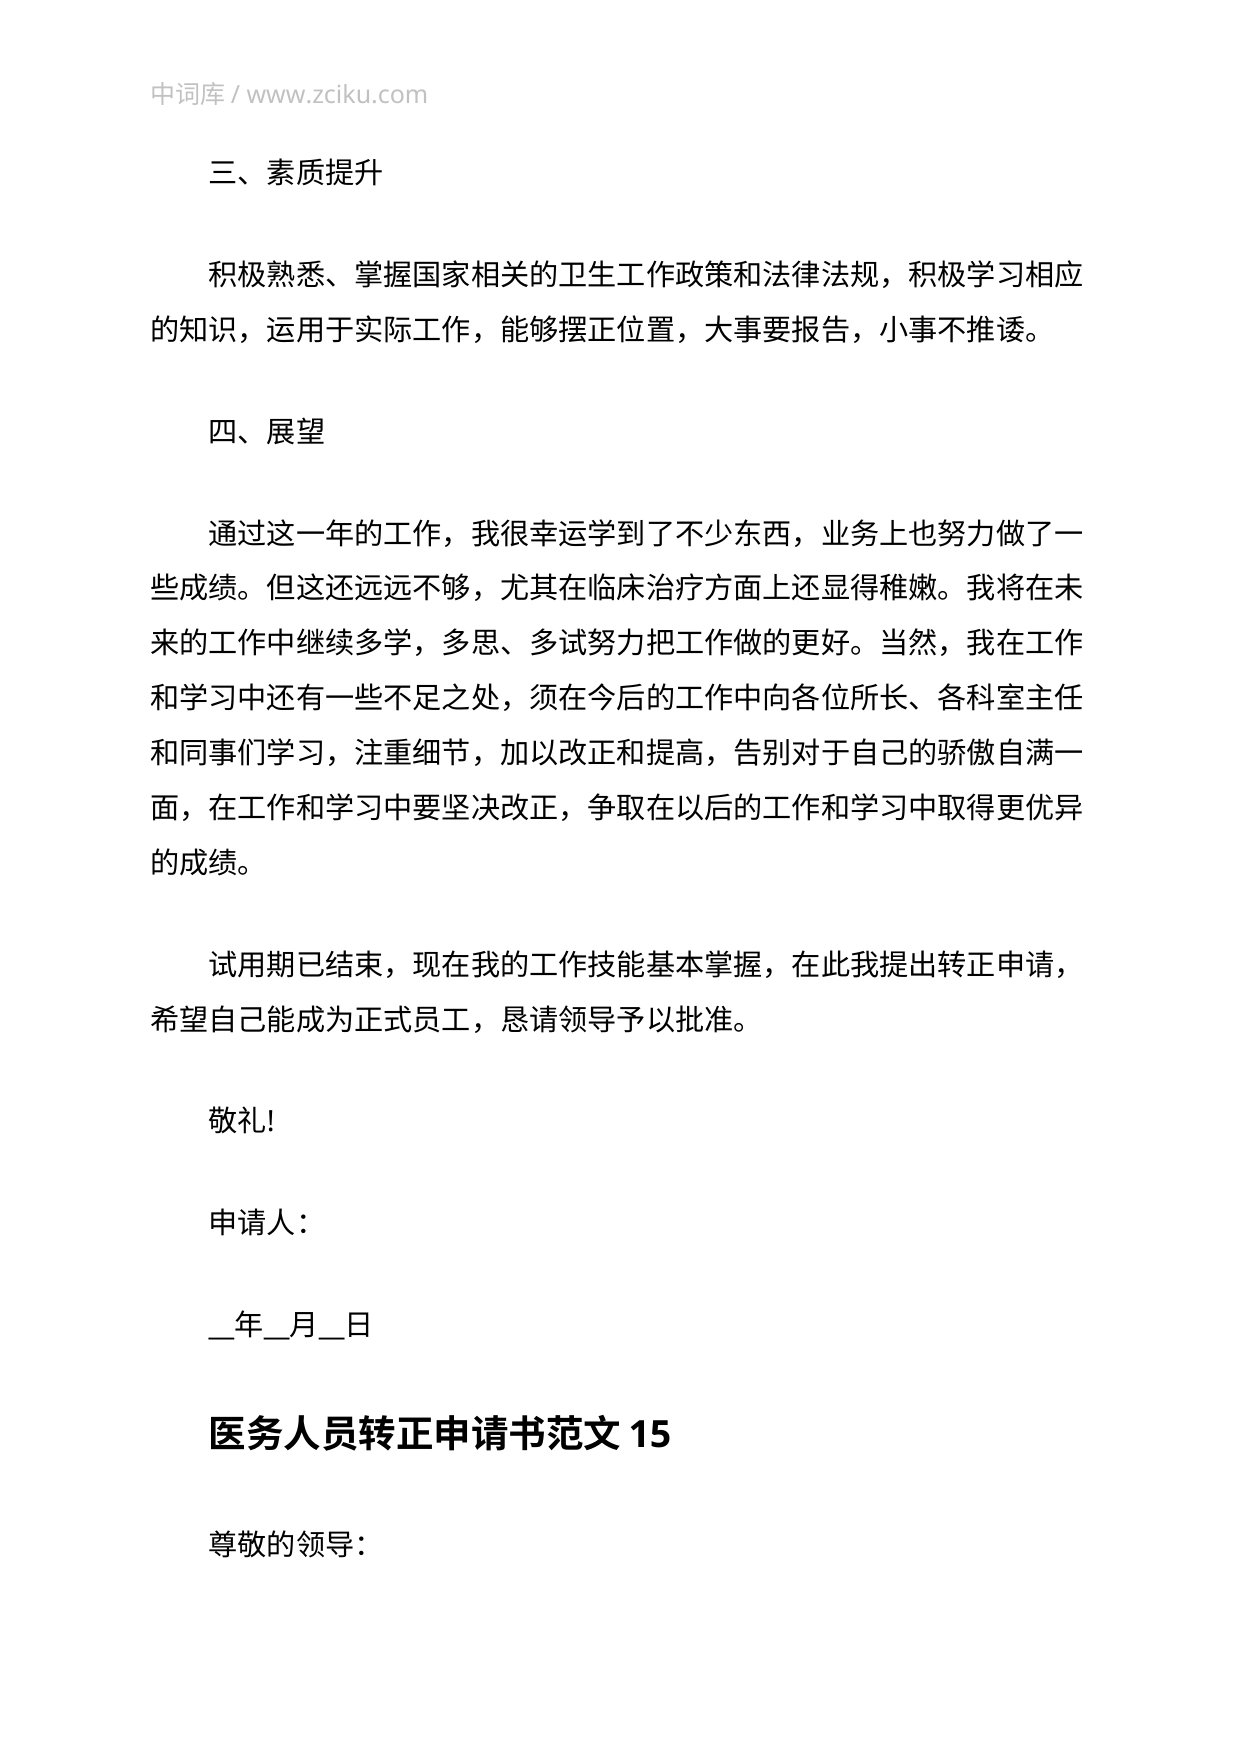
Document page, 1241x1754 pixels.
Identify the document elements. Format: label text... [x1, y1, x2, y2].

text 三、素质提升 [150, 150, 1090, 192]
text __年__月__日 [150, 1302, 1090, 1344]
text 四、展望 [150, 408, 1090, 451]
text 医务人员转正申请书范文15 [150, 1404, 1090, 1458]
text 试用期已结束，现在我的工作技能基本掌握，在此我提出转正申请，希望自己能成为正式员工，恳请领导予以批准。 [150, 941, 1090, 1038]
text 尊敬的领导： [150, 1521, 1090, 1564]
text 通过这一年的工作，我很幸运学到了不少东西，业务上也努力做了一些成绩。但这还远远不够，尤其在临床治疗方面上还显得稚嫩。我将在未来的工作中继续多学，多思、多试努力把工作做的更好。当然，我在工作和学习中还有一些不足之处，须在今后的工作中向各位所长、各科室主任和同事们学习，注重细节，加以改正和提高，告别对于自己的骄傲自满一面，在工作和学习中要坚决改正，争取在以后的工作和学习中取得更优异的成绩。 [150, 510, 1090, 882]
text 敬礼! [150, 1098, 1090, 1140]
text 申请人： [150, 1200, 1090, 1242]
text 积极熟悉、掌握国家相关的卫生工作政策和法律法规，积极学习相应的知识，运用于实际工作，能够摆正位置，大事要报告，小事不推诿。 [150, 252, 1090, 349]
